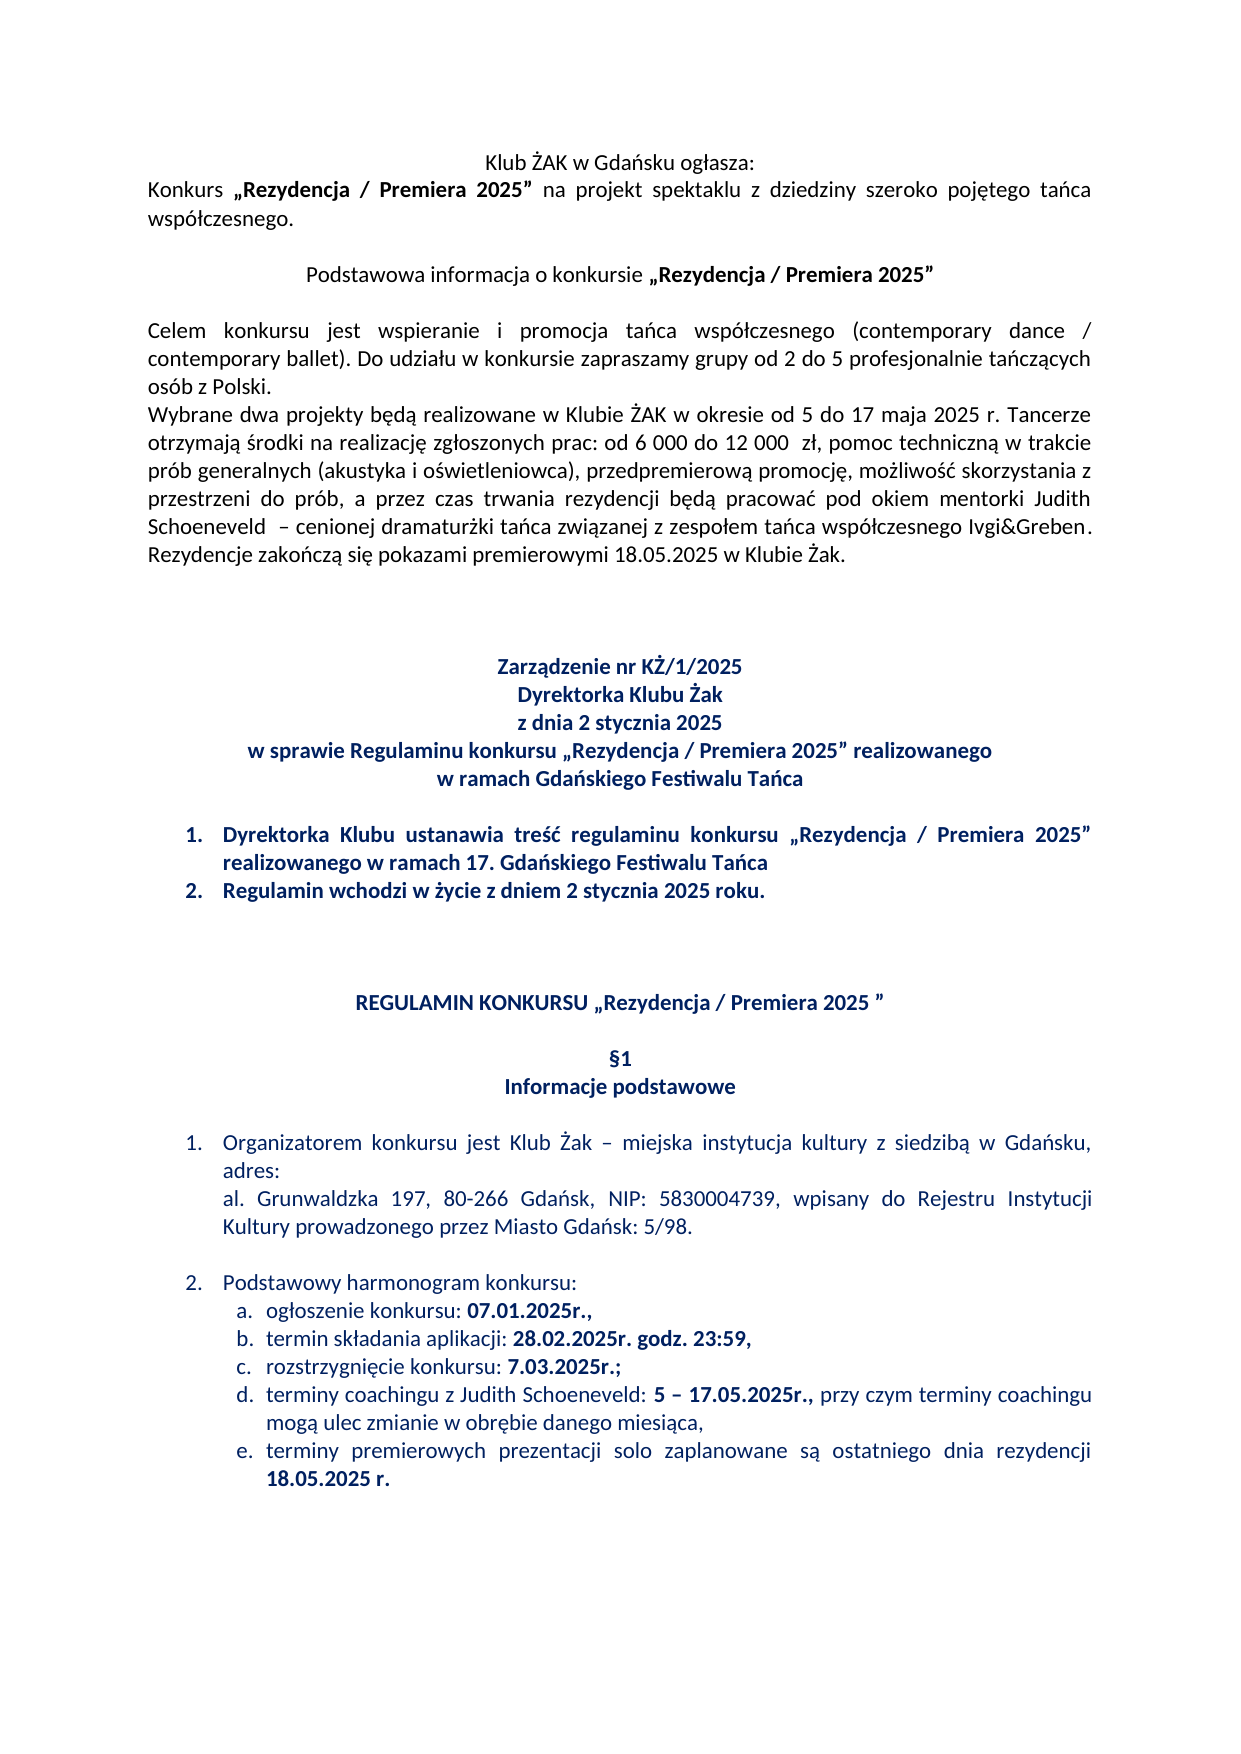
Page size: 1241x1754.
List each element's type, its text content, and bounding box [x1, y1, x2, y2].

list Regulamin wchodzi w życie z dniem 2 stycznia 2025 roku. [185, 876, 1093, 904]
list terminy premierowych prezentacji solo zaplanowane są ostatniego dnia rezydencji 18.05.2025 r. [236, 1437, 1093, 1493]
list terminy coachingu z Judith Schoeneveld: 5 – 17.05.2025r., przy czym terminy coachingu mogą ulec zmianie w obrębie danego miesiąca, [236, 1381, 1093, 1437]
text Informacje podstawowe [148, 1072, 1093, 1100]
text Dyrektorka Klubu Żak [148, 680, 1093, 708]
text Konkurs „Rezydencja / Premiera 2025” na projekt spektaklu z dziedziny szeroko pojętego tańca współczesnego. [148, 176, 1093, 232]
text Podstawowa informacja o konkursie „Rezydencja / Premiera 2025” [148, 260, 1093, 288]
text w sprawie Regulaminu konkursu „Rezydencja / Premiera 2025” realizowanego [148, 736, 1093, 764]
list Dyrektorka Klubu ustanawia treść regulaminu konkursu „Rezydencja / Premiera 2025” realizowanego w ramach 17. Gdańskiego Festiwalu Tańca [185, 820, 1093, 876]
list rozstrzygnięcie konkursu: 7.03.2025r.; [236, 1352, 1093, 1381]
text Zarządzenie nr KŻ/1/2025 [148, 652, 1093, 680]
list Podstawowy harmonogram konkursu: [185, 1268, 1093, 1296]
text w ramach Gdańskiego Festiwalu Tańca [148, 764, 1093, 792]
text §1 [148, 1044, 1093, 1072]
list ogłoszenie konkursu: 07.01.2025r., [236, 1296, 1093, 1324]
list Organizatorem konkursu jest Klub Żak – miejska instytucja kultury z siedzibą w Gdańsku, adres: [185, 1128, 1093, 1184]
text Wybrane dwa projekty będą realizowane w Klubie ŻAK w okresie od 5 do 17 maja 2025 r. Tancerze otrzymają środki na realizację zgłoszonych prac: od 6 000 do 12 000 zł, pomoc techniczną w trakcie prób generalnych (akustyka i oświetleniowca), przedpremierową promocję, możliwość skorzystania z przestrzeni do prób, a przez czas trwania rezydencji będą pracować pod okiem mentorki Judith Schoeneveld – cenionej dramaturżki tańca związanej z zespołem tańca współczesnego Ivgi&Greben. Rezydencje zakończą się pokazami premierowymi 18.05.2025 w Klubie Żak. [148, 400, 1093, 568]
list termin składania aplikacji: 28.02.2025r. godz. 23:59, [236, 1324, 1093, 1352]
text al. Grunwaldzka 197, 80-266 Gdańsk, NIP: 5830004739, wpisany do Rejestru Instytucji Kultury prowadzonego przez Miasto Gdańsk: 5/98. [223, 1184, 1093, 1240]
text Klub ŻAK w Gdańsku ogłasza: [148, 148, 1093, 176]
text REGULAMIN KONKURSU „Rezydencja / Premiera 2025 ” [148, 988, 1093, 1016]
text z dnia 2 stycznia 2025 [148, 708, 1093, 736]
text Celem konkursu jest wspieranie i promocja tańca współczesnego (contemporary dance / contemporary ballet). Do udziału w konkursie zapraszamy grupy od 2 do 5 profesjonalnie tańczących osób z Polski. [148, 316, 1093, 400]
